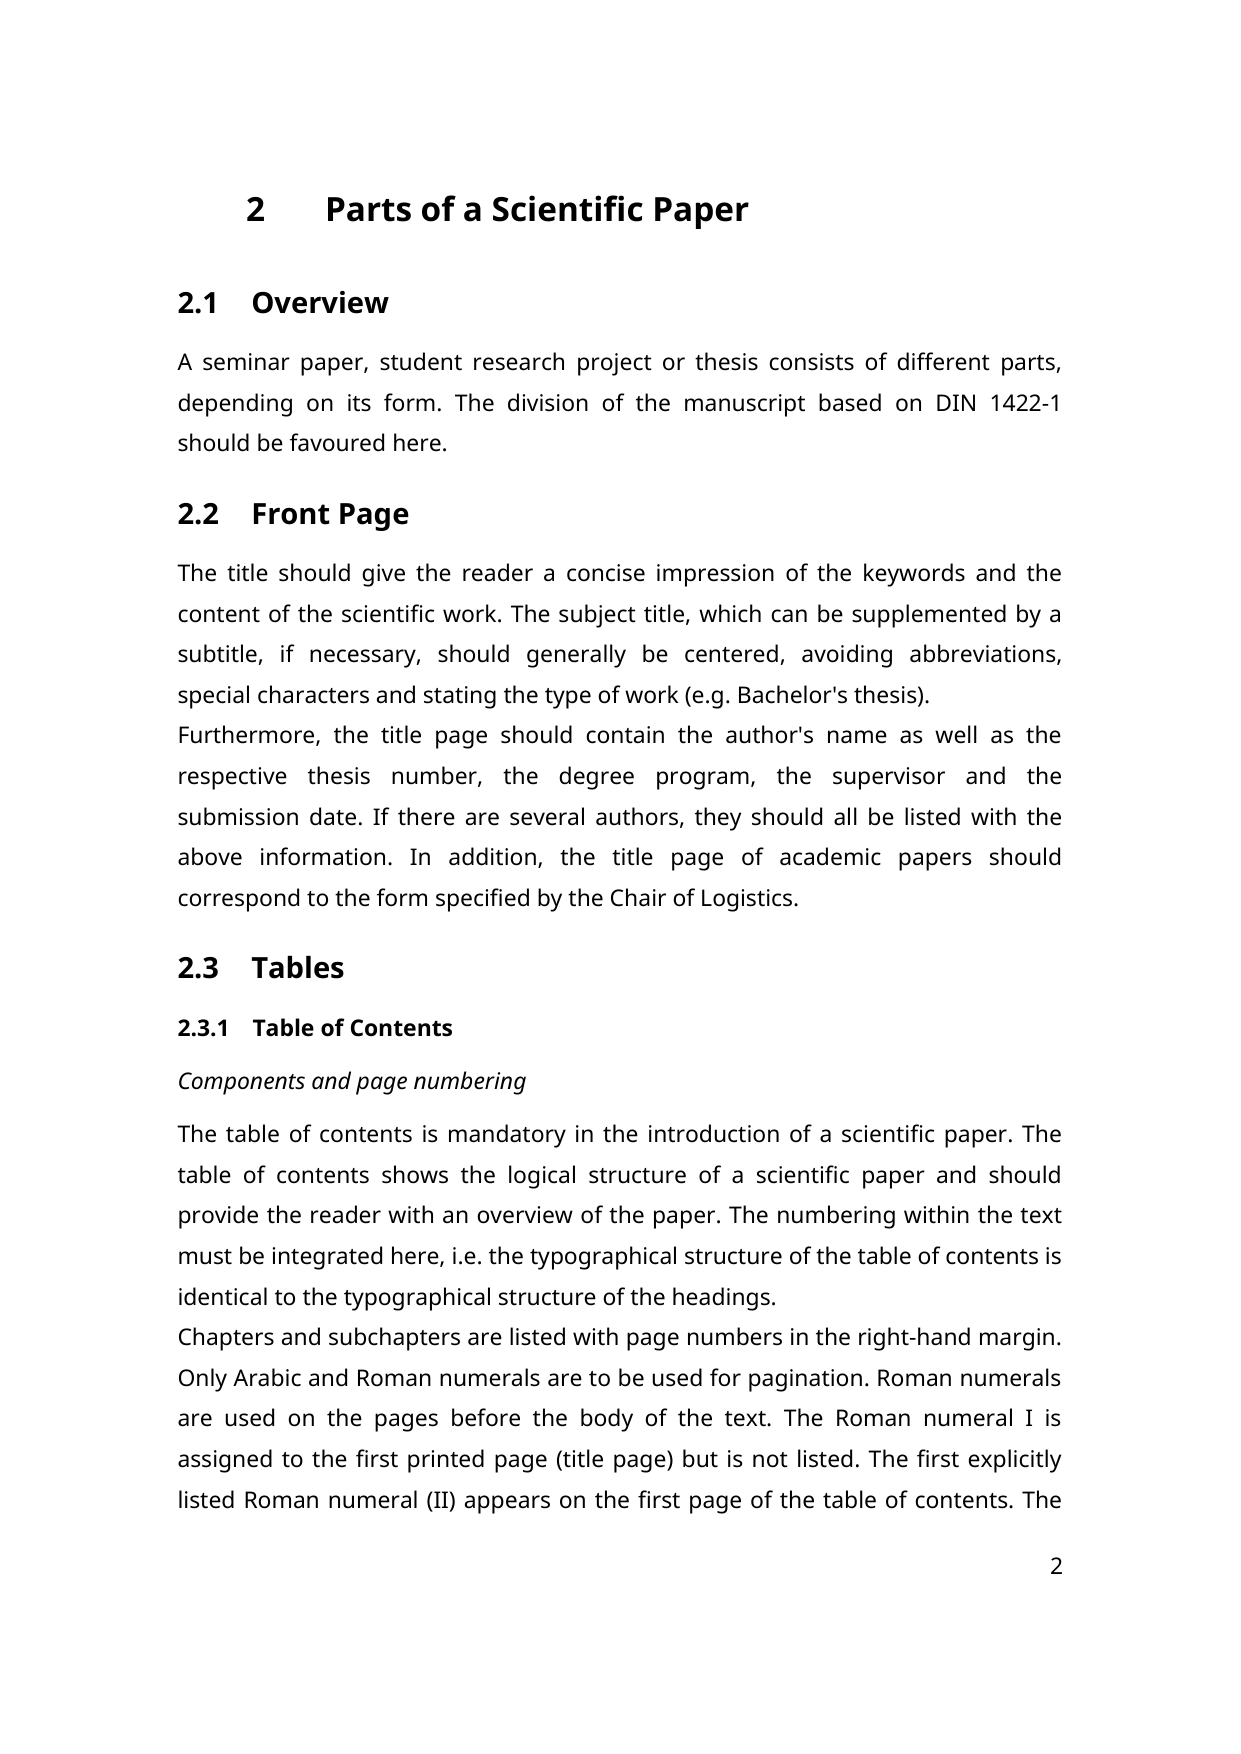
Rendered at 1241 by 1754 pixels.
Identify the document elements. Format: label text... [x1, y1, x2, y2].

subtitle Table of Contents [177, 1012, 1063, 1043]
text A seminar paper, student research project or thesis consists of different parts, depending on its form. The division of the manuscript based on DIN 1422-1 should be favoured here. [177, 346, 1063, 458]
text Furthermore, the title page should contain the author's name as well as the respective thesis number, the degree program, the supervisor and the submission date. If there are several authors, they should all be listed with the above information. In addition, the title page of academic papers should correspond to the form specified by the Chair of Logistics. [177, 719, 1063, 913]
subtitle Components and page numbering [177, 1065, 1063, 1096]
text The table of contents is mandatory in the introduction of a scientific paper. The table of contents shows the logical structure of a scientific paper and should provide the reader with an overview of the paper. The numbering within the text must be integrated here, i.e. the typographical structure of the table of contents is identical to the typographical structure of the headings. [177, 1118, 1063, 1312]
subtitle Front Page [177, 493, 1063, 533]
subtitle Parts of a Scientific Paper [222, 186, 1063, 231]
text The title should give the reader a concise impression of the keywords and the content of the scientific work. The subject title, which can be supplemented by a subtitle, if necessary, should generally be centered, avoiding abbreviations, special characters and stating the type of work (e.g. Bachelor's thesis). [177, 557, 1063, 710]
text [177, 1321, 1063, 1515]
subtitle Overview [177, 282, 1063, 322]
subtitle Tables [177, 948, 1063, 987]
